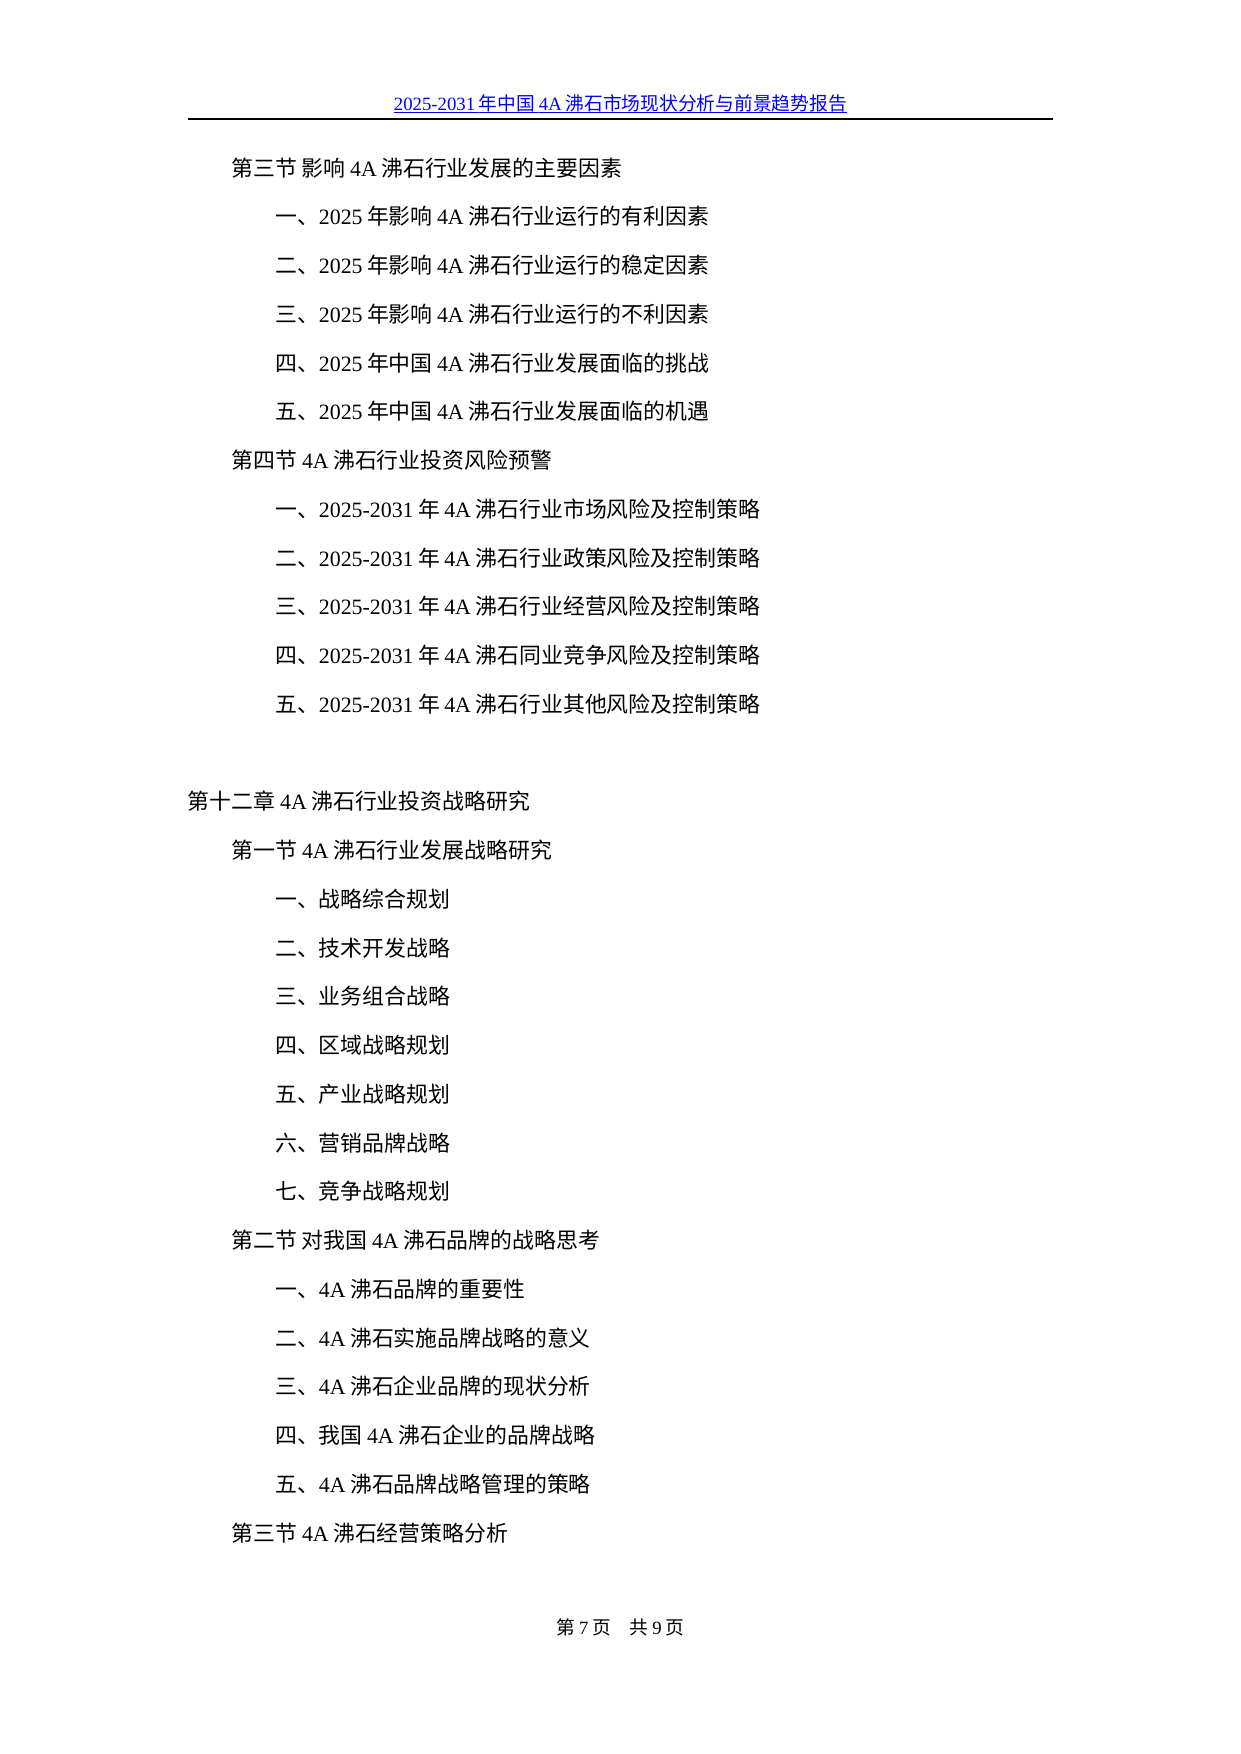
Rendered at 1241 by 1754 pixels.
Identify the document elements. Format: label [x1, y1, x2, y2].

text [187, 150, 1053, 1548]
